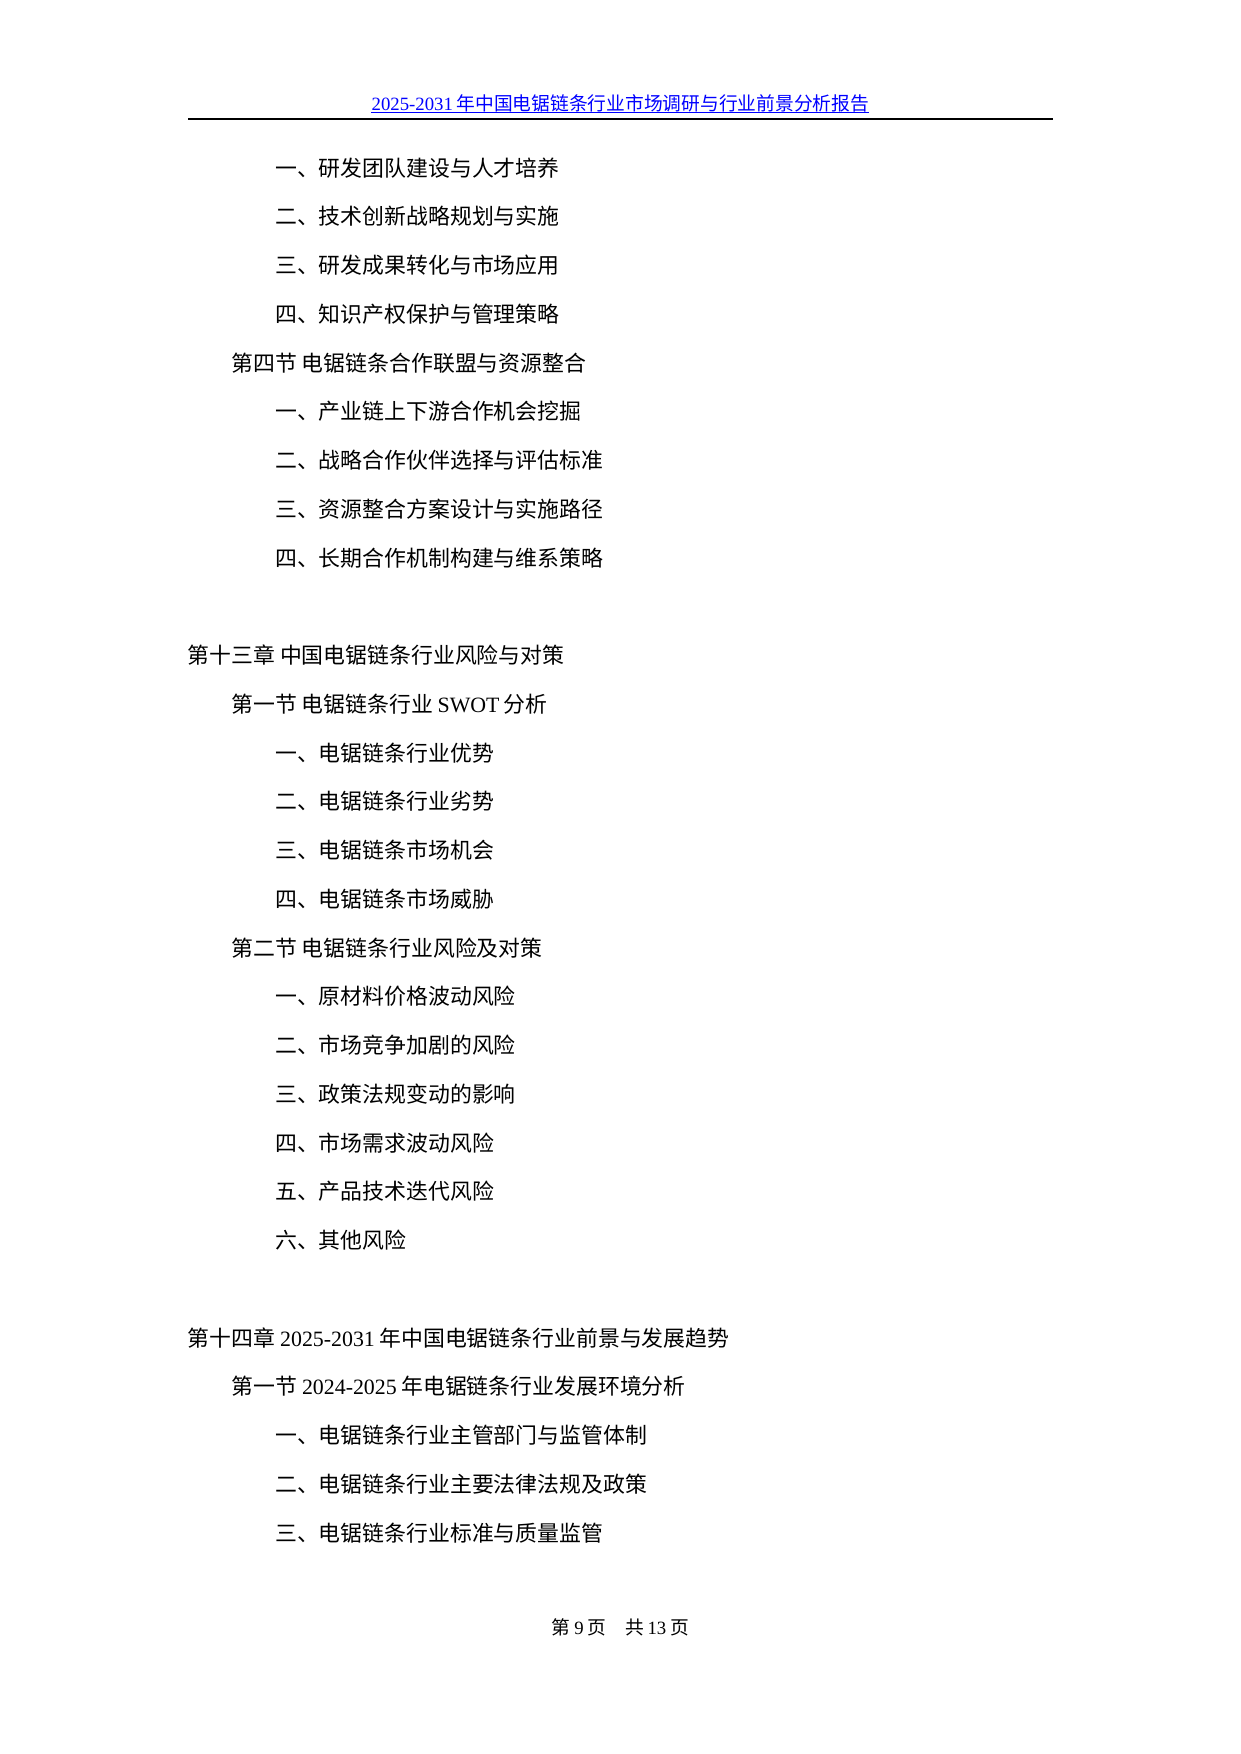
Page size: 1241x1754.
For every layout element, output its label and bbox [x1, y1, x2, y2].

text [187, 150, 1053, 1548]
